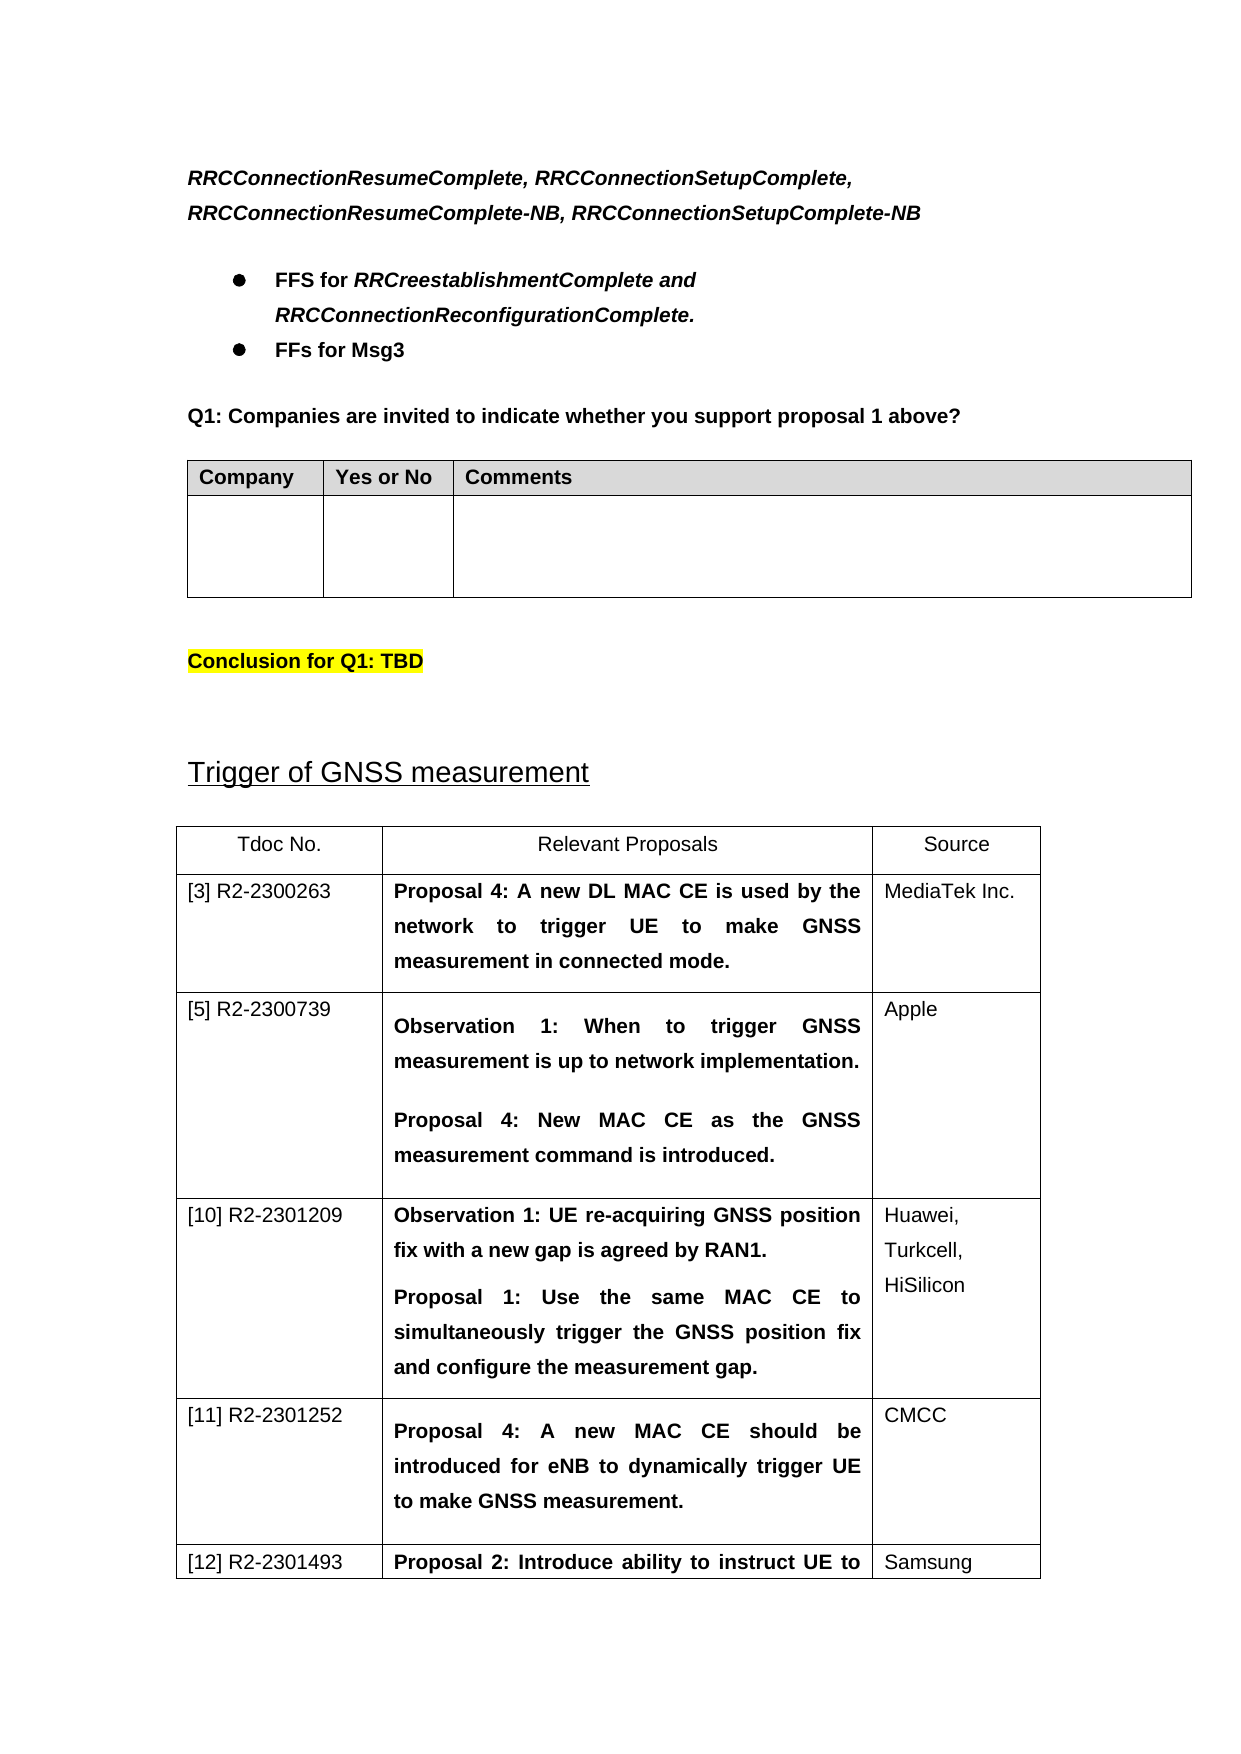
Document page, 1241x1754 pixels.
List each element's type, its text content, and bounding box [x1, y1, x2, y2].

table_cell Proposal 4: A new DL MAC CE is used by the network to trigger UE to make GNSS measurement in connected mode. [383, 875, 872, 992]
table_header Yes or No [324, 461, 453, 495]
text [187, 162, 1053, 229]
list FFS for RRCreestablishmentComplete and RRCConnectionReconfigurationComplete. [231, 264, 1053, 331]
table_header Source [873, 827, 1040, 874]
table_header Tdoc No. [177, 827, 382, 874]
table_cell [11] R2-2301252 [177, 1399, 382, 1544]
table_cell [188, 496, 323, 597]
text Conclusion for Q1: TBD [187, 645, 1053, 678]
table_cell [454, 496, 1191, 597]
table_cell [383, 1545, 872, 1578]
table_cell [12] R2-2301493 [177, 1545, 382, 1578]
table_cell [10] R2-2301209 [177, 1199, 382, 1398]
table_cell Observation 1: UE re-acquiring GNSS position fix with a new gap is agreed by RAN1. Proposal 1: Use the same MAC CE to simultaneously trigger the GNSS position fix and configure the measurement gap. [383, 1199, 872, 1398]
table_header Comments [454, 461, 1191, 495]
table_cell Apple [873, 993, 1040, 1198]
table_cell [3] R2-2300263 [177, 875, 382, 992]
table_cell CMCC [873, 1399, 1040, 1544]
table_cell MediaTek Inc. [873, 875, 1040, 992]
table_cell [324, 496, 453, 597]
table_cell Proposal 4: A new MAC CE should be introduced for eNB to dynamically trigger UE to make GNSS measurement. [383, 1399, 872, 1544]
subtitle Trigger of GNSS measurement [187, 740, 1053, 805]
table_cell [873, 1545, 1040, 1578]
table_cell Observation 1: When to trigger GNSS measurement is up to network implementation. Proposal 4: New MAC CE as the GNSS measurement command is introduced. [383, 993, 872, 1198]
table_header Company [188, 461, 323, 495]
list FFs for Msg3 [231, 333, 1053, 366]
table_cell Huawei, Turkcell, HiSilicon [873, 1199, 1040, 1398]
table_header Relevant Proposals [383, 827, 872, 874]
table_cell [5] R2-2300739 [177, 993, 382, 1198]
text Q1: Companies are invited to indicate whether you support proposal 1 above? [187, 400, 1053, 433]
